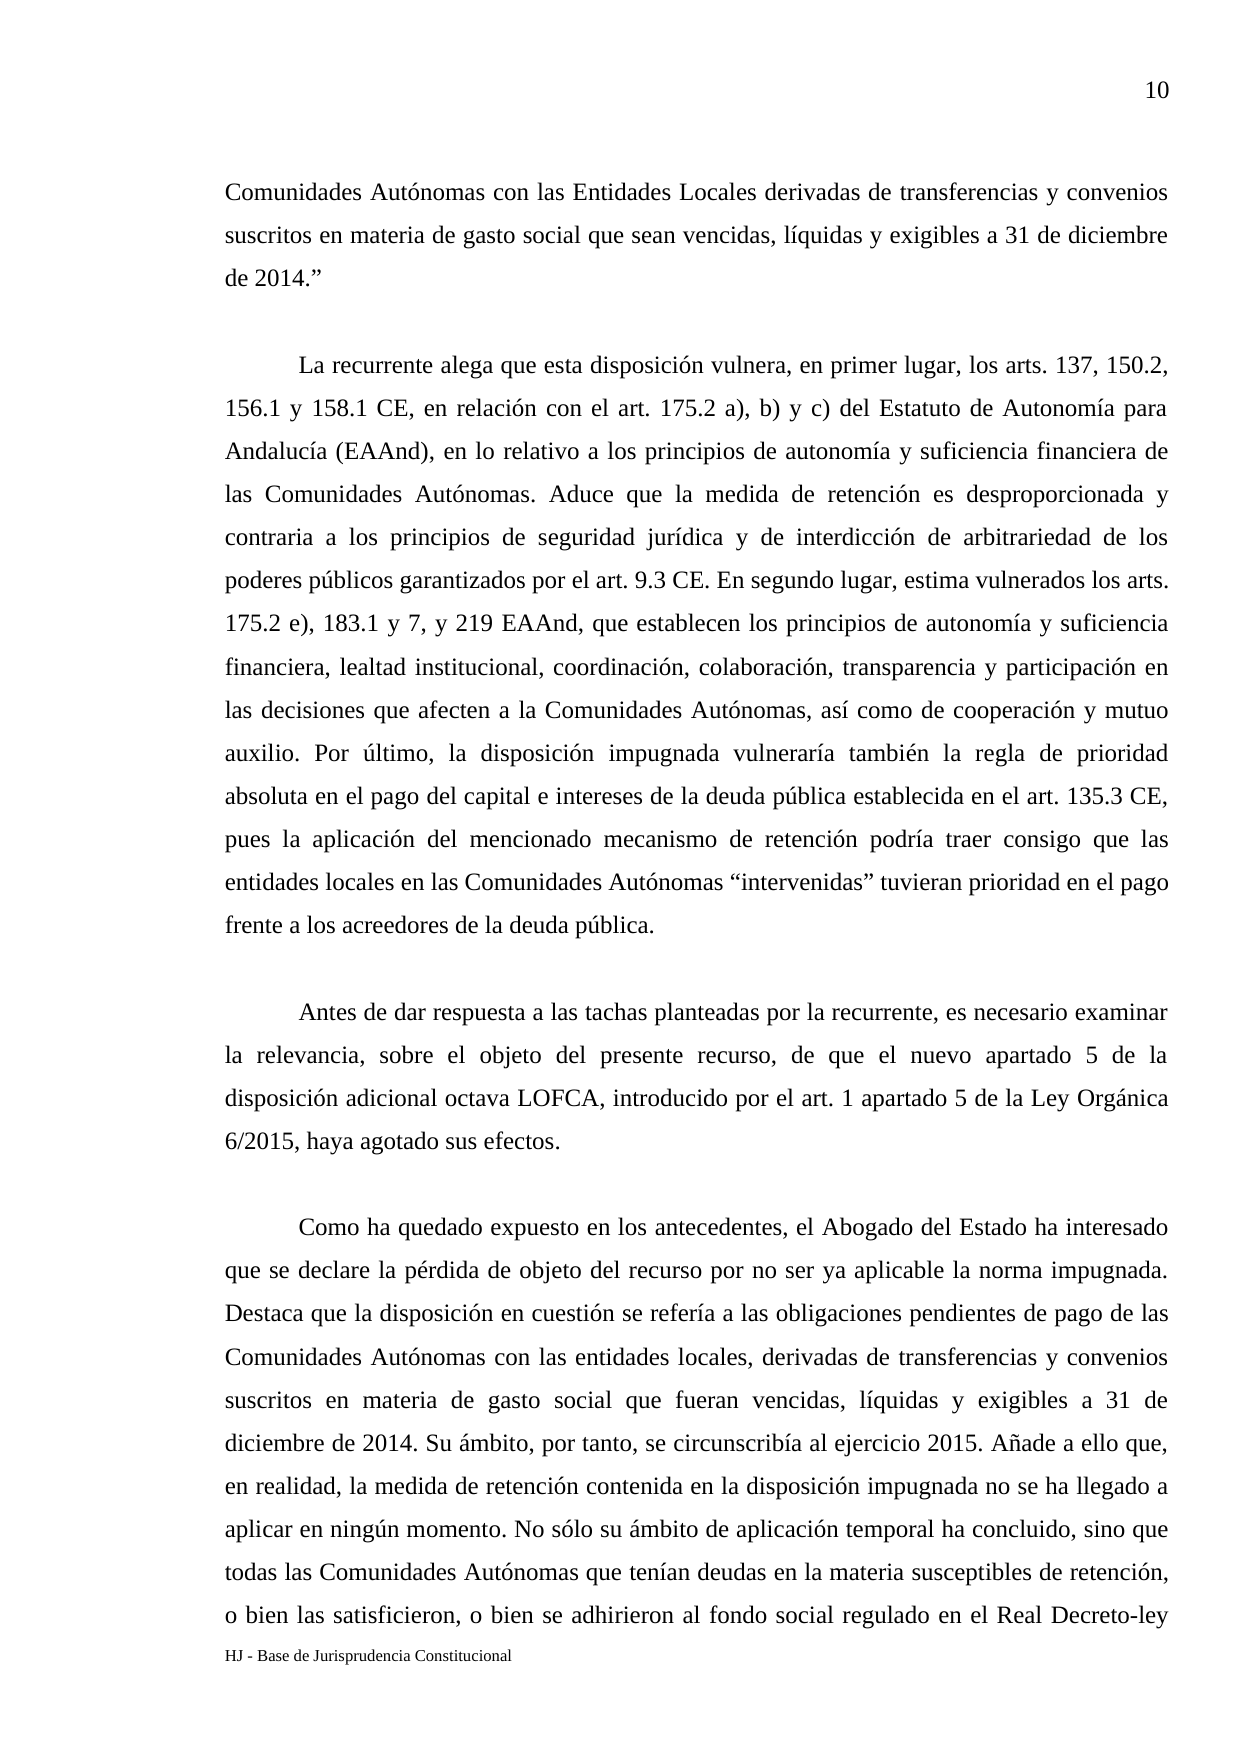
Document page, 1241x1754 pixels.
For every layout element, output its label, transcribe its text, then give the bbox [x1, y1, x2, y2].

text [224, 1212, 1169, 1629]
text La recurrente alega que esta disposición vulnera, en primer lugar, los arts. 137, 150.2, 156.1 y 158.1 CE, en relación con el art. 175.2 a), b) y c) del Estatuto de Autonomía para Andalucía (EAAnd), en lo relativo a los principios de autonomía y suficiencia financiera de las Comunidades Autónomas. Aduce que la medida de retención es desproporcionada y contraria a los principios de seguridad jurídica y de interdicción de arbitrariedad de los poderes públicos garantizados por el art. 9.3 CE. En segundo lugar, estima vulnerados los arts. 175.2 e), 183.1 y 7, y 219 EAAnd, que establecen los principios de autonomía y suficiencia financiera, lealtad institucional, coordinación, colaboración, transparencia y participación en las decisiones que afecten a la Comunidades Autónomas, así como de cooperación y mutuo auxilio. Por último, la disposición impugnada vulneraría también la regla de prioridad absoluta en el pago del capital e intereses de la deuda pública establecida en el art. 135.3 CE, pues la aplicación del mencionado mecanismo de retención podría traer consigo que las entidades locales en las Comunidades Autónomas “intervenidas” tuvieran prioridad en el pago frente a los acreedores de la deuda pública. [224, 350, 1169, 939]
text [224, 177, 1169, 292]
text Antes de dar respuesta a las tachas planteadas por la recurrente, es necesario examinar la relevancia, sobre el objeto del presente recurso, de que el nuevo apartado 5 de la disposición adicional octava LOFCA, introducido por el art. 1 apartado 5 de la Ley Orgánica 6/2015, haya agotado sus efectos. [224, 997, 1169, 1155]
